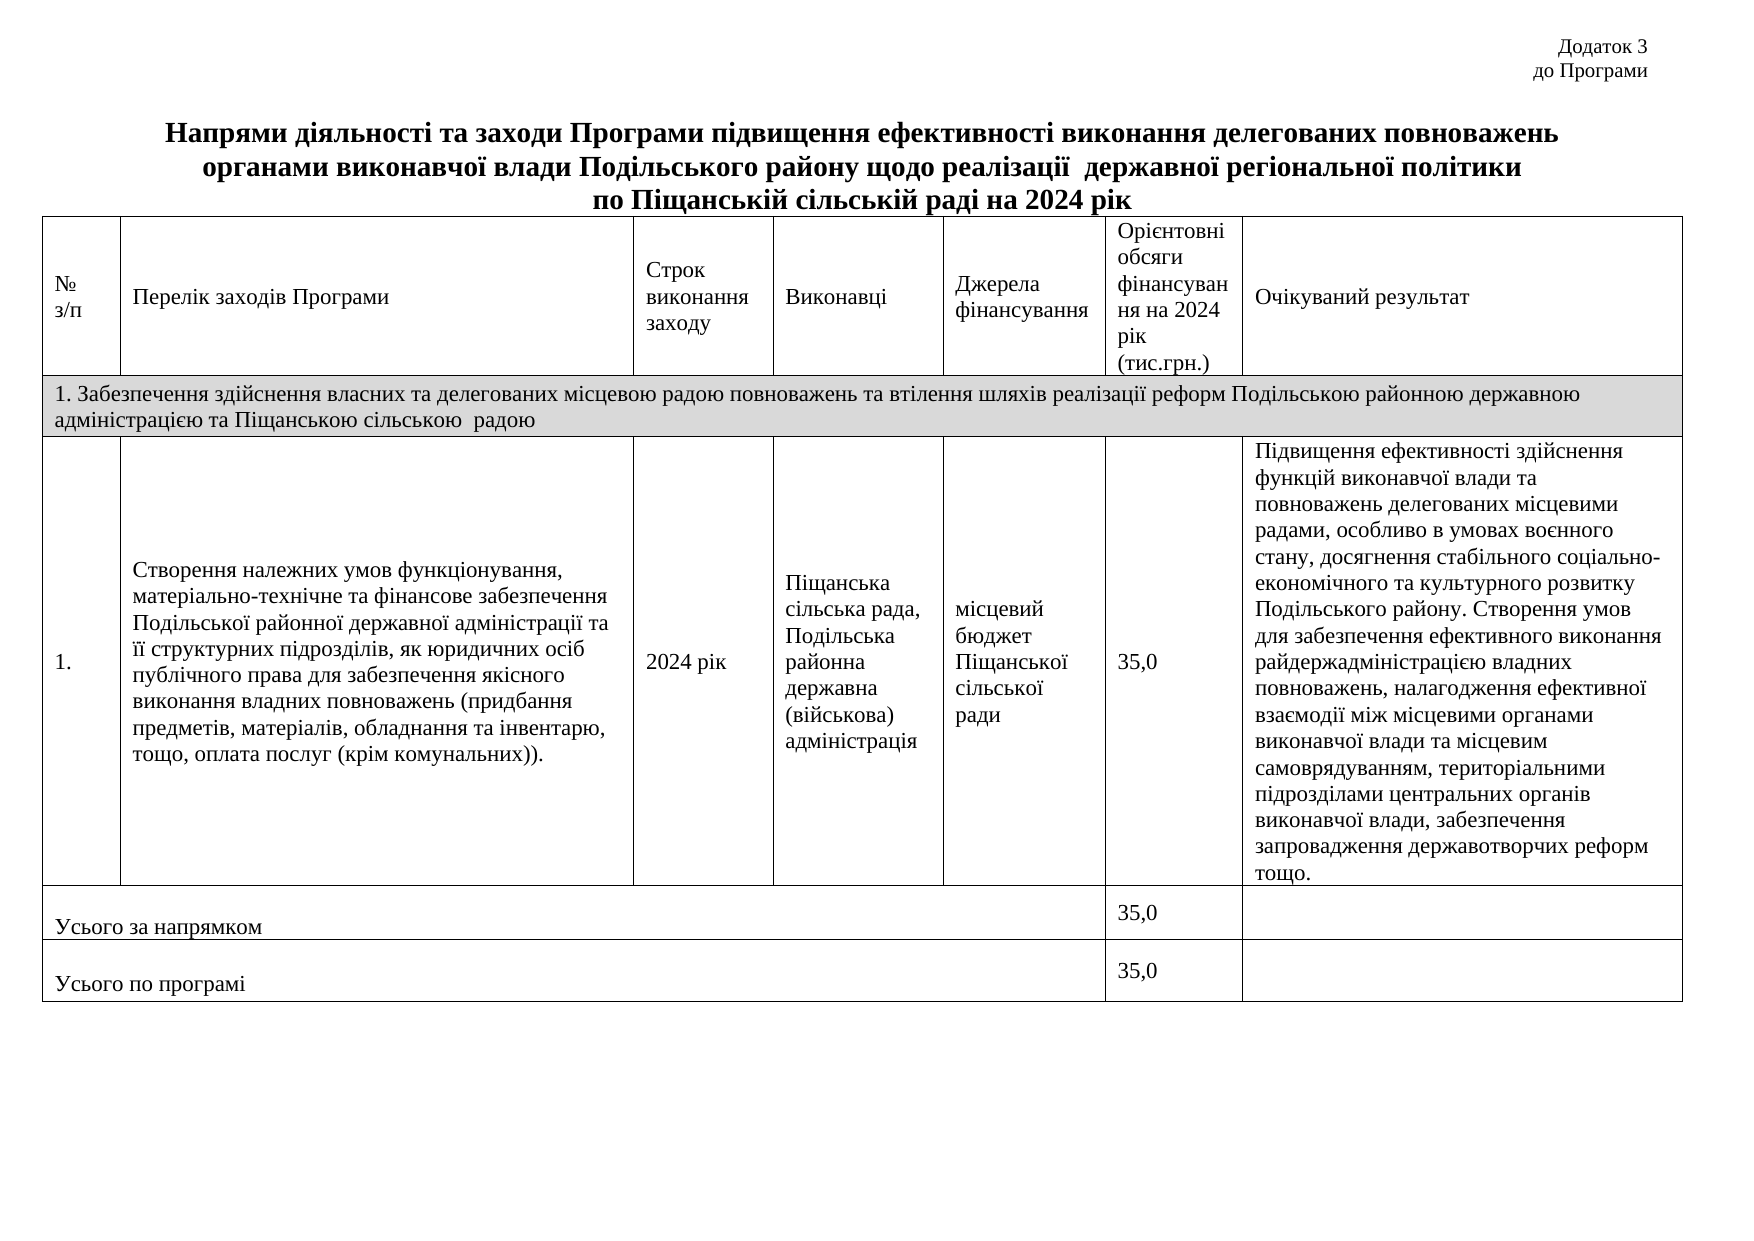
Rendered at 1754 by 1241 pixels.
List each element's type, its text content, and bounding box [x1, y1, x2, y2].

text Додаток 3 [96, 33, 1648, 58]
table_cell 35,0 [1106, 886, 1242, 939]
table_cell Виконавці [774, 217, 943, 375]
table_header Напрями діяльності та заходи Програми підвищення ефективності виконання делегованих повноважень органами виконавчої влади Подільського району щодо реалізації державної регіональної політики по Піщанській сільській раді на 2024 рік [43, 115, 1682, 216]
table_cell Піщанська сільська рада, Подільська районна державна (військова) адміністрація [774, 437, 943, 885]
table_cell [1243, 940, 1682, 1001]
table_cell Строк виконання заходу [634, 217, 773, 375]
table_cell Створення належних умов функціонування, матеріально-технічне та фінансове забезпечення Подільської районної державної адміністрації та її структурних підрозділів, як юридичних осіб публічного права для забезпечення якісного виконання владних повноважень (придбання предметів, матеріалів, обладнання та інвентарю, тощо, оплата послуг (крім комунальних)). [121, 437, 633, 885]
table_cell [1243, 886, 1682, 939]
table_cell Усього по програмі [43, 940, 1105, 1001]
table_cell Орієнтовні обсяги фінансування на 2024 рік (тис.грн.) [1106, 217, 1242, 375]
table_cell № з/п [43, 217, 120, 375]
table_cell 1. Забезпечення здійснення власних та делегованих місцевою радою повноважень та втілення шляхів реалізації реформ Подільською районною державною адміністрацією та Піщанською сільською радою [43, 376, 1682, 436]
table_cell 2024 рік [634, 437, 773, 885]
table_cell 1. [43, 437, 120, 885]
table_cell Перелік заходів Програми [121, 217, 633, 375]
table_cell Усього за напрямком [43, 886, 1105, 939]
table_cell Підвищення ефективності здійснення функцій виконавчої влади та повноважень делегованих місцевими радами, особливо в умовах воєнного стану, досягнення стабільного соціально-економічного та культурного розвитку Подільського району. Створення умов для забезпечення ефективного виконання райдержадміністрацією владних повноважень, налагодження ефективної взаємодії між місцевими органами виконавчої влади та місцевим самоврядуванням, територіальними підрозділами центральних органів виконавчої влади, забезпечення запровадження державотворчих реформ тощо. [1243, 437, 1682, 885]
table_cell місцевий бюджет Піщанської сільської ради [944, 437, 1105, 885]
table_cell 35,0 [1106, 940, 1242, 1001]
table_cell 35,0 [1106, 437, 1242, 885]
text до Програми [96, 58, 1648, 82]
table_cell Очікуваний результат [1243, 217, 1682, 375]
table_cell Джерела фінансування [944, 217, 1105, 375]
